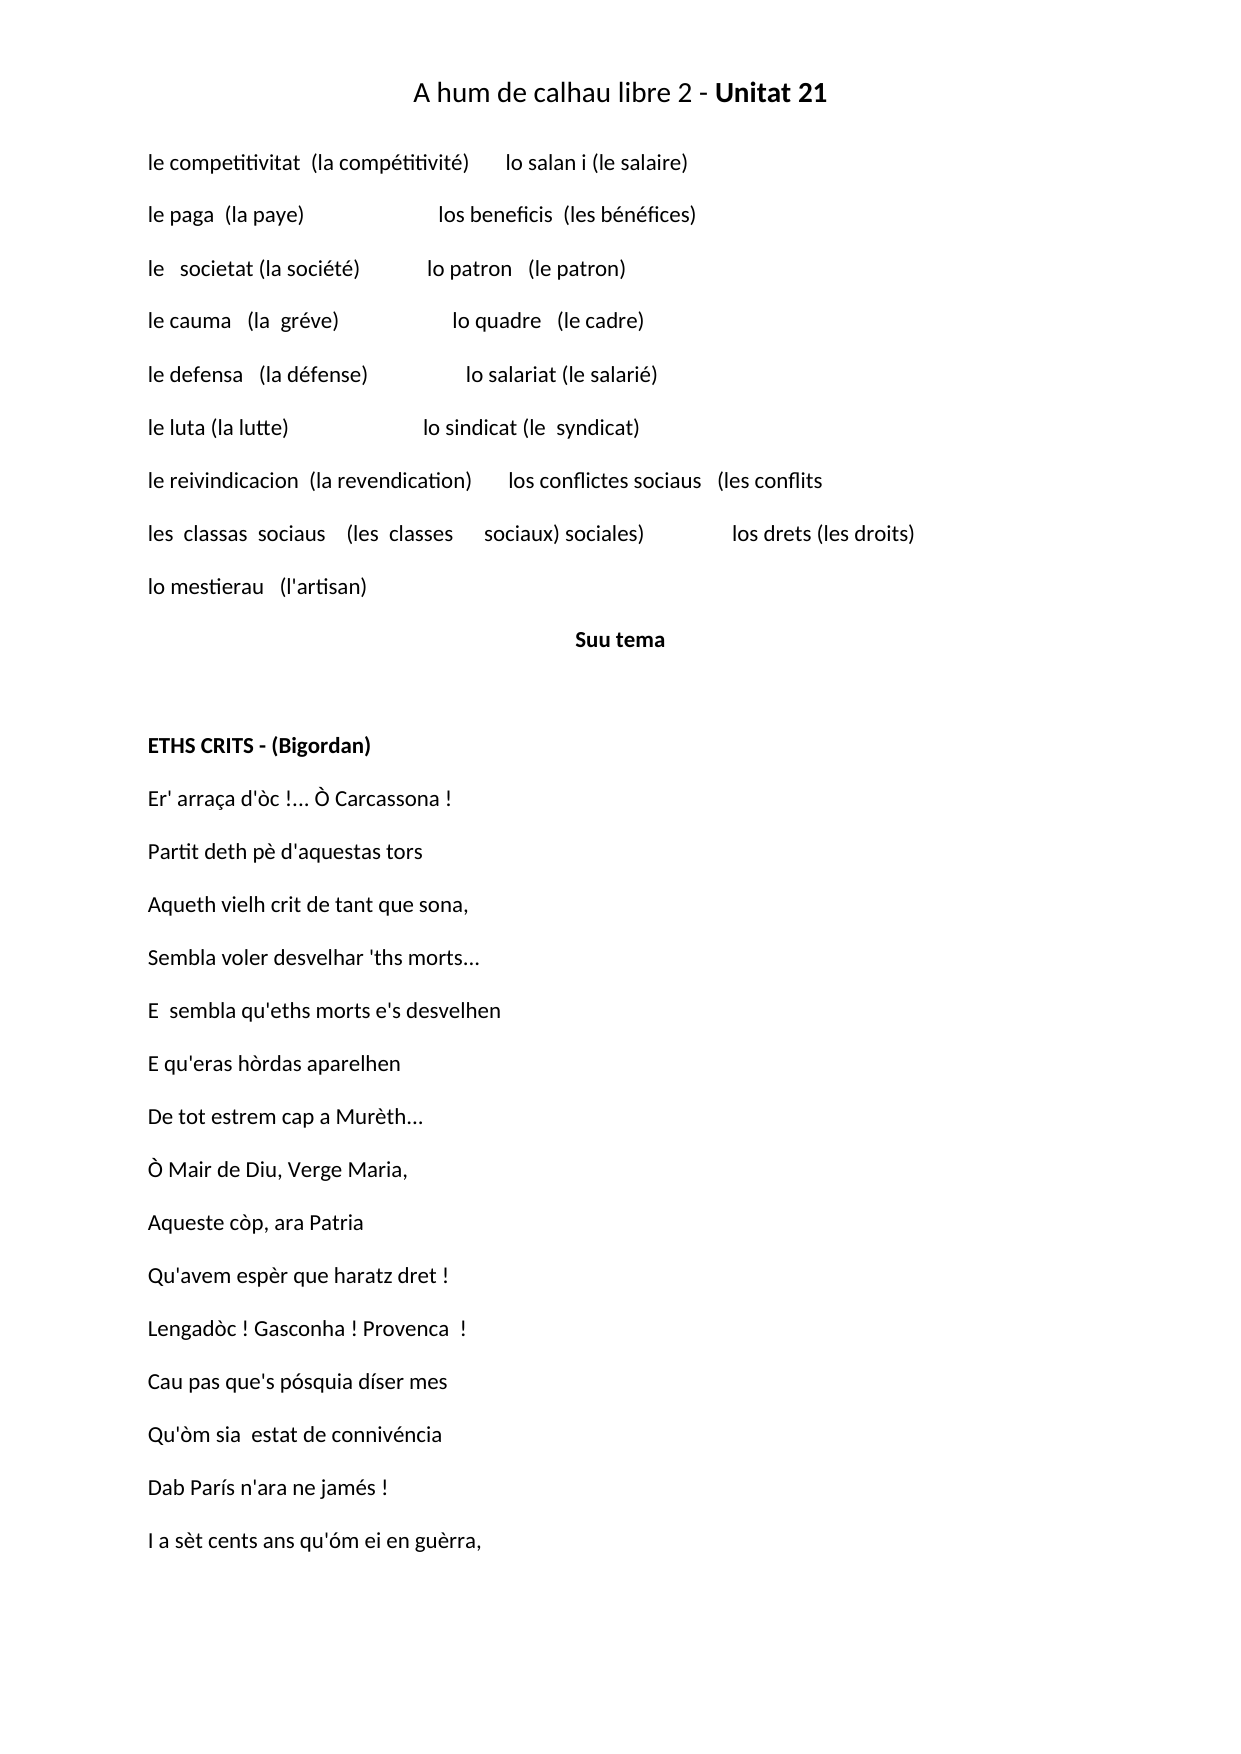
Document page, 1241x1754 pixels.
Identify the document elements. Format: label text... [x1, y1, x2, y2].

text E sembla qu'eths morts e's desvelhen [148, 996, 1093, 1024]
text le cauma (la gréve) lo quadre (le cadre) [148, 307, 1093, 335]
text Er' arraça d'òc !... Ò Carcassona ! [148, 784, 1093, 812]
text le societat (la société) lo patron (le patron) [148, 254, 1093, 282]
text Aqueth vielh crit de tant que sona, [148, 890, 1093, 918]
text Partit deth pè d'aquestas tors [148, 837, 1093, 865]
text ETHS CRITS - (Bigordan) [148, 731, 1093, 759]
text I a sèt cents ans qu'óm ei en guèrra, [148, 1526, 1093, 1554]
text De tot estrem cap a Murèth... [148, 1102, 1093, 1130]
text Lengadòc ! Gasconha ! Provenca ! [148, 1314, 1093, 1342]
text Dab París n'ara ne jamés ! [148, 1473, 1093, 1501]
text le competitivitat (la compétitivité) lo salan i (le salaire) [148, 148, 1093, 176]
text le luta (la lutte) lo sindicat (le syndicat) [148, 413, 1093, 441]
text le reivindicacion (la revendication) los conflictes sociaus (les conflits [148, 466, 1093, 494]
text le defensa (la défense) lo salariat (le salarié) [148, 360, 1093, 388]
text Sembla voler desvelhar 'ths morts... [148, 943, 1093, 971]
text Ò Mair de Diu, Verge Maria, [148, 1155, 1093, 1183]
text Cau pas que's pósquia díser mes [148, 1367, 1093, 1395]
text Qu'avem espèr que haratz dret ! [148, 1261, 1093, 1289]
text Suu tema [148, 625, 1093, 653]
text Aqueste còp, ara Patria [148, 1208, 1093, 1236]
text les classas sociaus (les classes sociaux) sociales) los drets (les droits) [148, 519, 1093, 547]
text le paga (la paye) los beneficis (les bénéfices) [148, 201, 1093, 229]
text E qu'eras hòrdas aparelhen [148, 1049, 1093, 1077]
text lo mestierau (l'artisan) [148, 572, 1093, 600]
text Qu'òm sia estat de connivéncia [148, 1420, 1093, 1448]
